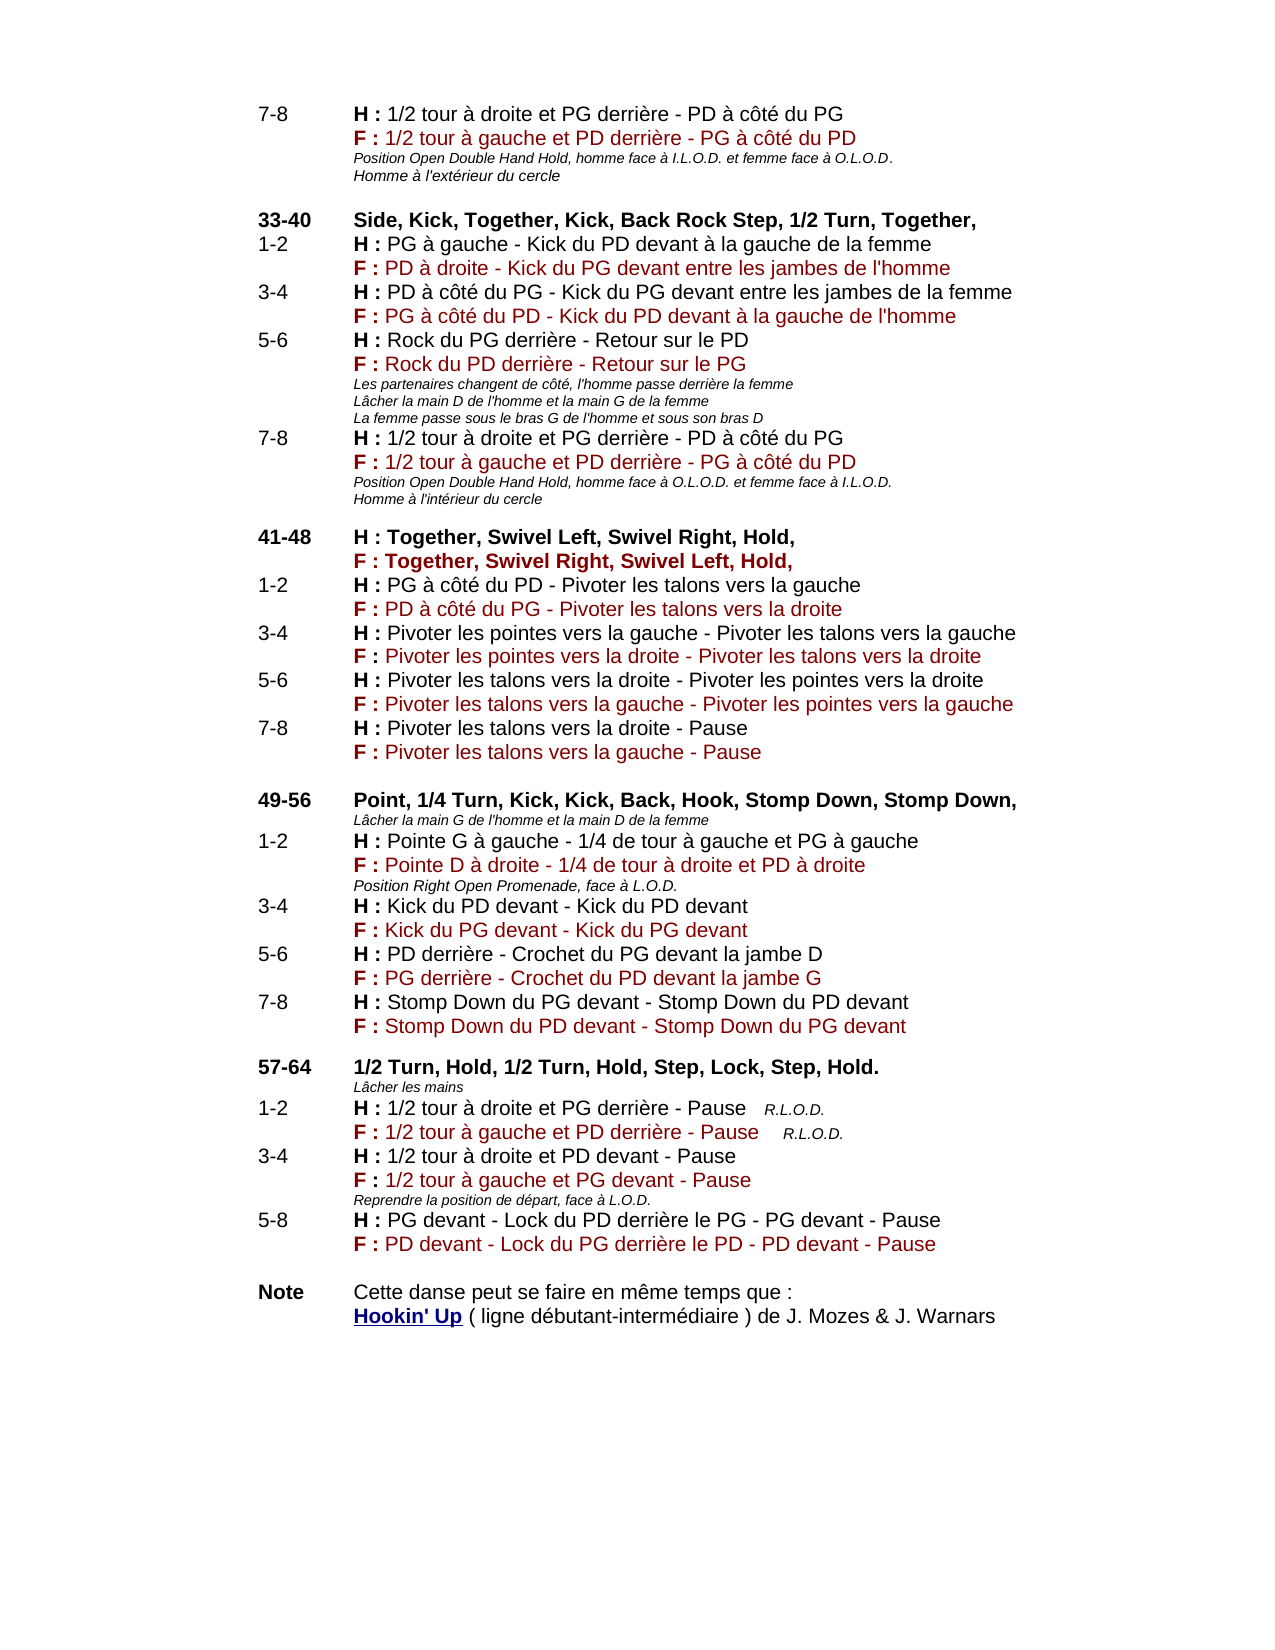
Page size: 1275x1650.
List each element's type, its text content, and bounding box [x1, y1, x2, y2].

text F : Together, Swivel Right, Swivel Left, Hold, [162, 548, 1200, 572]
text F : Stomp Down du PD devant - Stomp Down du PG devant [162, 1014, 1200, 1038]
text Position Right Open Promenade, face à L.O.D. [162, 876, 1200, 894]
text 1-2 H : Pointe G à gauche - 1/4 de tour à gauche et PG à gauche [162, 828, 1200, 852]
text Hookin' Up ( ligne débutant-intermédiaire ) de J. Mozes & J. Warnars [162, 1304, 1200, 1328]
text F : PD à côté du PG - Pivoter les talons vers la droite [162, 596, 1200, 620]
text 5-6 H : Rock du PG derrière - Retour sur le PD [162, 328, 1200, 352]
text F : 1/2 tour à gauche et PD derrière - Pause R.L.O.D. [162, 1119, 1200, 1143]
text 1-2 H : PG à gauche - Kick du PD devant à la gauche de la femme [162, 232, 1200, 256]
text 49-56 Point, 1/4 Turn, Kick, Kick, Back, Hook, Stomp Down, Stomp Down, [162, 788, 1200, 812]
text 41-48 H : Together, Swivel Left, Swivel Right, Hold, [162, 524, 1200, 548]
text 7-8 H : Stomp Down du PG devant - Stomp Down du PD devant [162, 990, 1200, 1014]
text F : Pivoter les pointes vers la droite - Pivoter les talons vers la droite [162, 644, 1200, 668]
text 5-6 H : PD derrière - Crochet du PG devant la jambe D [162, 942, 1200, 966]
text La femme passe sous le bras G de l'homme et sous son bras D [162, 409, 1200, 426]
text F : PG derrière - Crochet du PD devant la jambe G [162, 966, 1200, 990]
text 5-8 H : PG devant - Lock du PD derrière le PG - PG devant - Pause [162, 1208, 1200, 1232]
text F : PD à droite - Kick du PG devant entre les jambes de l'homme [162, 256, 1200, 280]
text 7-8 H : Pivoter les talons vers la droite - Pause [162, 716, 1200, 740]
text Reprendre la position de départ, face à L.O.D. [162, 1191, 1200, 1208]
text Homme à l'intérieur du cercle [162, 491, 1200, 508]
text 7-8 H : 1/2 tour à droite et PG derrière - PD à côté du PG [162, 426, 1200, 450]
text 3-4 H : Kick du PD devant - Kick du PD devant [162, 894, 1200, 918]
text Note Cette danse peut se faire en même temps que : [162, 1280, 1200, 1304]
text F : Pointe D à droite - 1/4 de tour à droite et PD à droite [162, 852, 1200, 876]
text 57-64 1/2 Turn, Hold, 1/2 Turn, Hold, Step, Lock, Step, Hold. [162, 1055, 1200, 1079]
text F : Kick du PG devant - Kick du PG devant [162, 918, 1200, 942]
text F : 1/2 tour à gauche et PD derrière - PG à côté du PD [162, 450, 1200, 474]
text F : 1/2 tour à gauche et PD derrière - PG à côté du PD [295, 126, 1200, 150]
text Les partenaires changent de côté, l'homme passe derrière la femme [162, 376, 1200, 393]
text 5-6 H : Pivoter les talons vers la droite - Pivoter les pointes vers la droite [162, 668, 1200, 692]
text 7-8 H : 1/2 tour à droite et PG derrière - PD à côté du PG [162, 102, 1200, 126]
text F : Pivoter les talons vers la gauche - Pause [162, 740, 1200, 764]
text F : Rock du PD derrière - Retour sur le PG [162, 352, 1200, 376]
text 1-2 H : PG à côté du PD - Pivoter les talons vers la gauche [162, 572, 1200, 596]
text 3-4 H : 1/2 tour à droite et PD devant - Pause [162, 1143, 1200, 1167]
text F : PD devant - Lock du PG derrière le PD - PD devant - Pause [162, 1232, 1200, 1256]
text Position Open Double Hand Hold, homme face à I.L.O.D. et femme face à O.L.O.D. [162, 150, 1200, 167]
text Position Open Double Hand Hold, homme face à O.L.O.D. et femme face à I.L.O.D. [162, 474, 1200, 491]
text Lâcher les mains [162, 1079, 1200, 1096]
text 33-40 Side, Kick, Together, Kick, Back Rock Step, 1/2 Turn, Together, [162, 208, 1200, 232]
text 3-4 H : PD à côté du PG - Kick du PG devant entre les jambes de la femme [162, 280, 1200, 304]
text Lâcher la main G de l'homme et la main D de la femme [162, 812, 1200, 828]
text F : 1/2 tour à gauche et PG devant - Pause [162, 1167, 1200, 1191]
text F : PG à côté du PD - Kick du PD devant à la gauche de l'homme [162, 304, 1200, 328]
text F : Pivoter les talons vers la gauche - Pivoter les pointes vers la gauche [162, 692, 1200, 716]
text 1-2 H : 1/2 tour à droite et PG derrière - Pause R.L.O.D. [162, 1096, 1200, 1119]
text 3-4 H : Pivoter les pointes vers la gauche - Pivoter les talons vers la gauche [162, 620, 1200, 644]
text Lâcher la main D de l'homme et la main G de la femme [162, 393, 1200, 409]
text Homme à l'extérieur du cercle [162, 167, 1200, 184]
